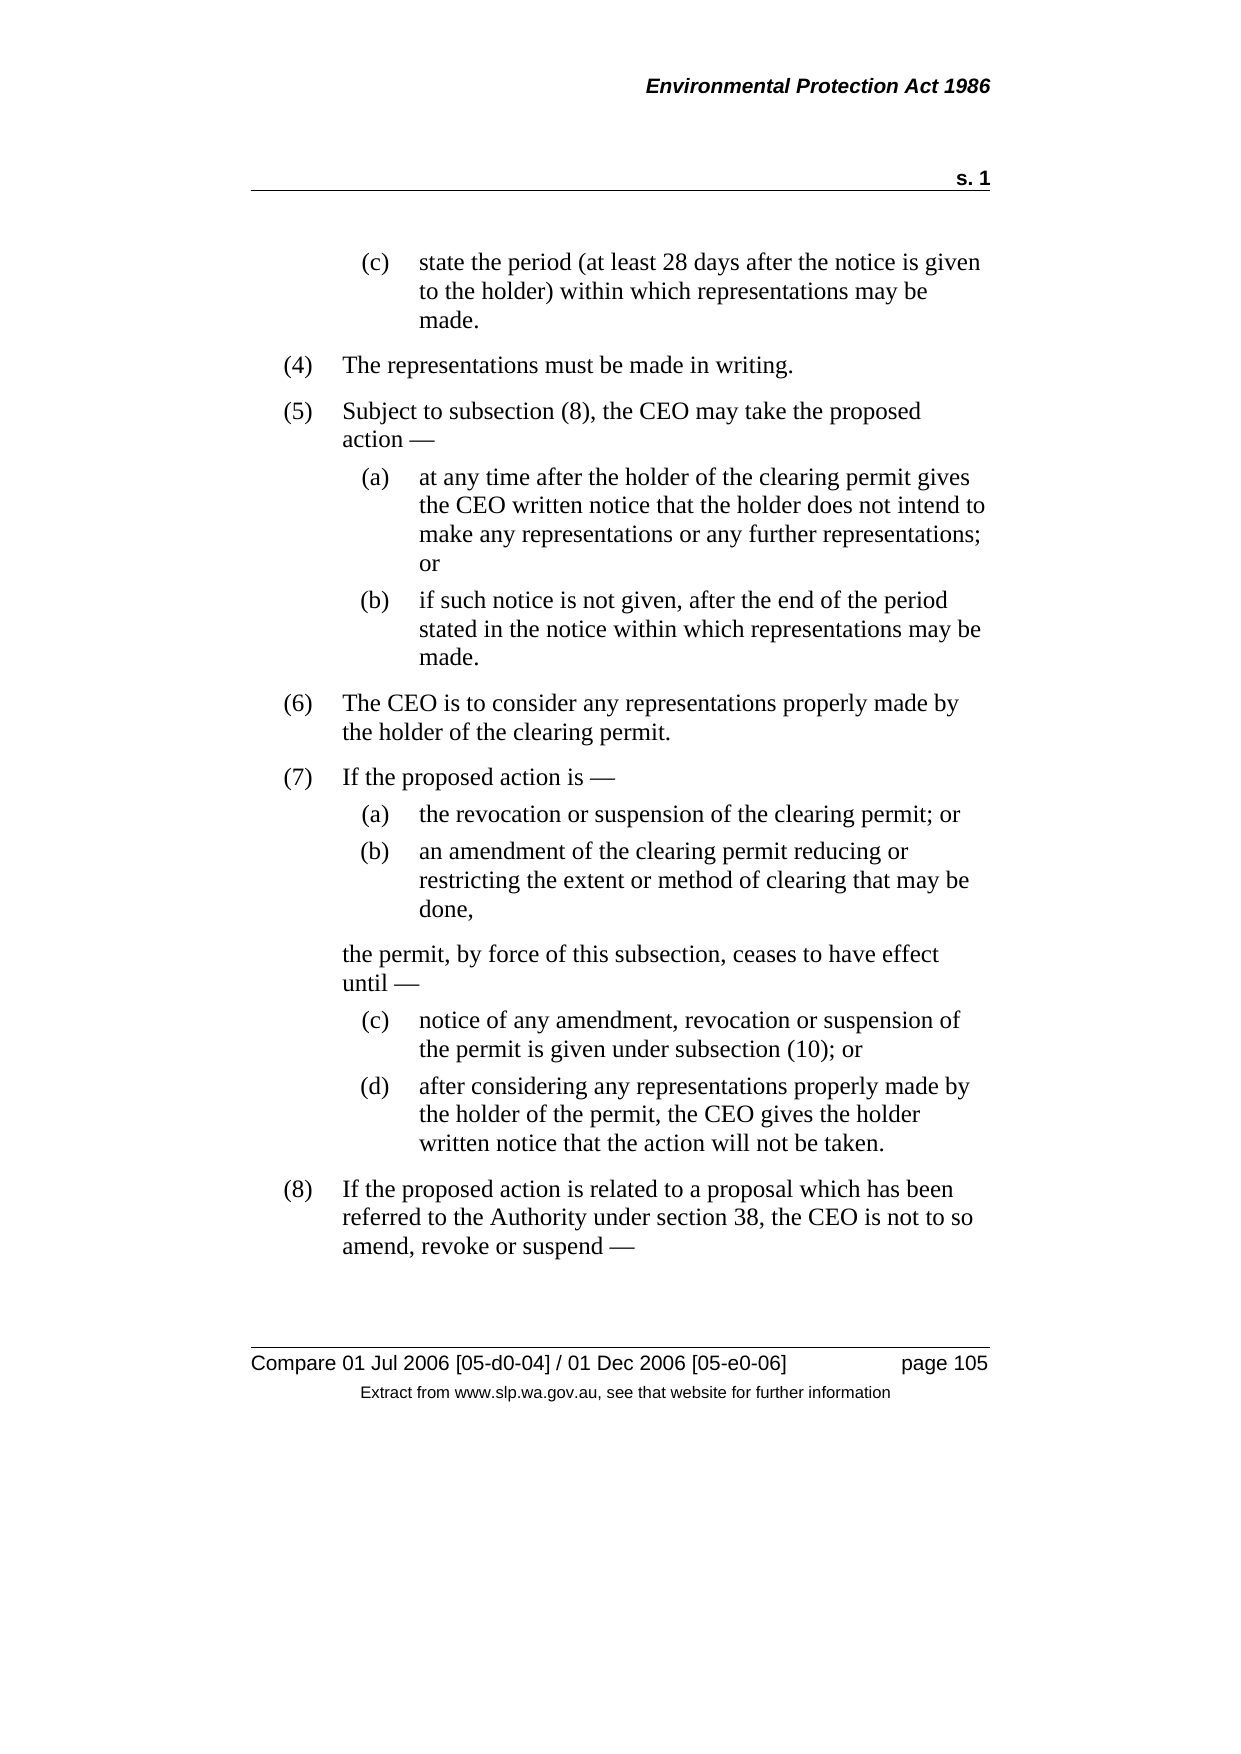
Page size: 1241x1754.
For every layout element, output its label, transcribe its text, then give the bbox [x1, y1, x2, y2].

text the permit, by force of this subsection, ceases to have effect until — [251, 939, 990, 997]
text (6) The CEO is to consider any representations properly made by the holder of the clearing permit. [251, 688, 990, 745]
text (a) the revocation or suspension of the clearing permit; or [251, 799, 990, 828]
text (c) notice of any amendment, revocation or suspension of the permit is given under subsection (10); or [251, 1005, 990, 1062]
text (b) an amendment of the clearing permit reducing or restricting the extent or method of clearing that may be done, [251, 836, 990, 922]
text (5) Subject to subsection (8), the CEO may take the proposed action — [251, 396, 990, 453]
text (a) at any time after the holder of the clearing permit gives the CEO written notice that the holder does not intend to make any representations or any further representations; or [251, 462, 990, 577]
text (8) If the proposed action is related to a proposal which has been referred to the Authority under section 38, the CEO is not to so amend, revoke or suspend — [251, 1174, 990, 1260]
text (7) If the proposed action is — [251, 762, 990, 791]
text (d) after considering any representations properly made by the holder of the permit, the CEO gives the holder written notice that the action will not be taken. [251, 1071, 990, 1157]
text (b) if such notice is not given, after the end of the period stated in the notice within which representations may be made. [251, 585, 990, 671]
text (c) state the period (at least 28 days after the notice is given to the holder) within which representations may be made. [251, 247, 990, 334]
text (4) The representations must be made in writing. [251, 350, 990, 379]
